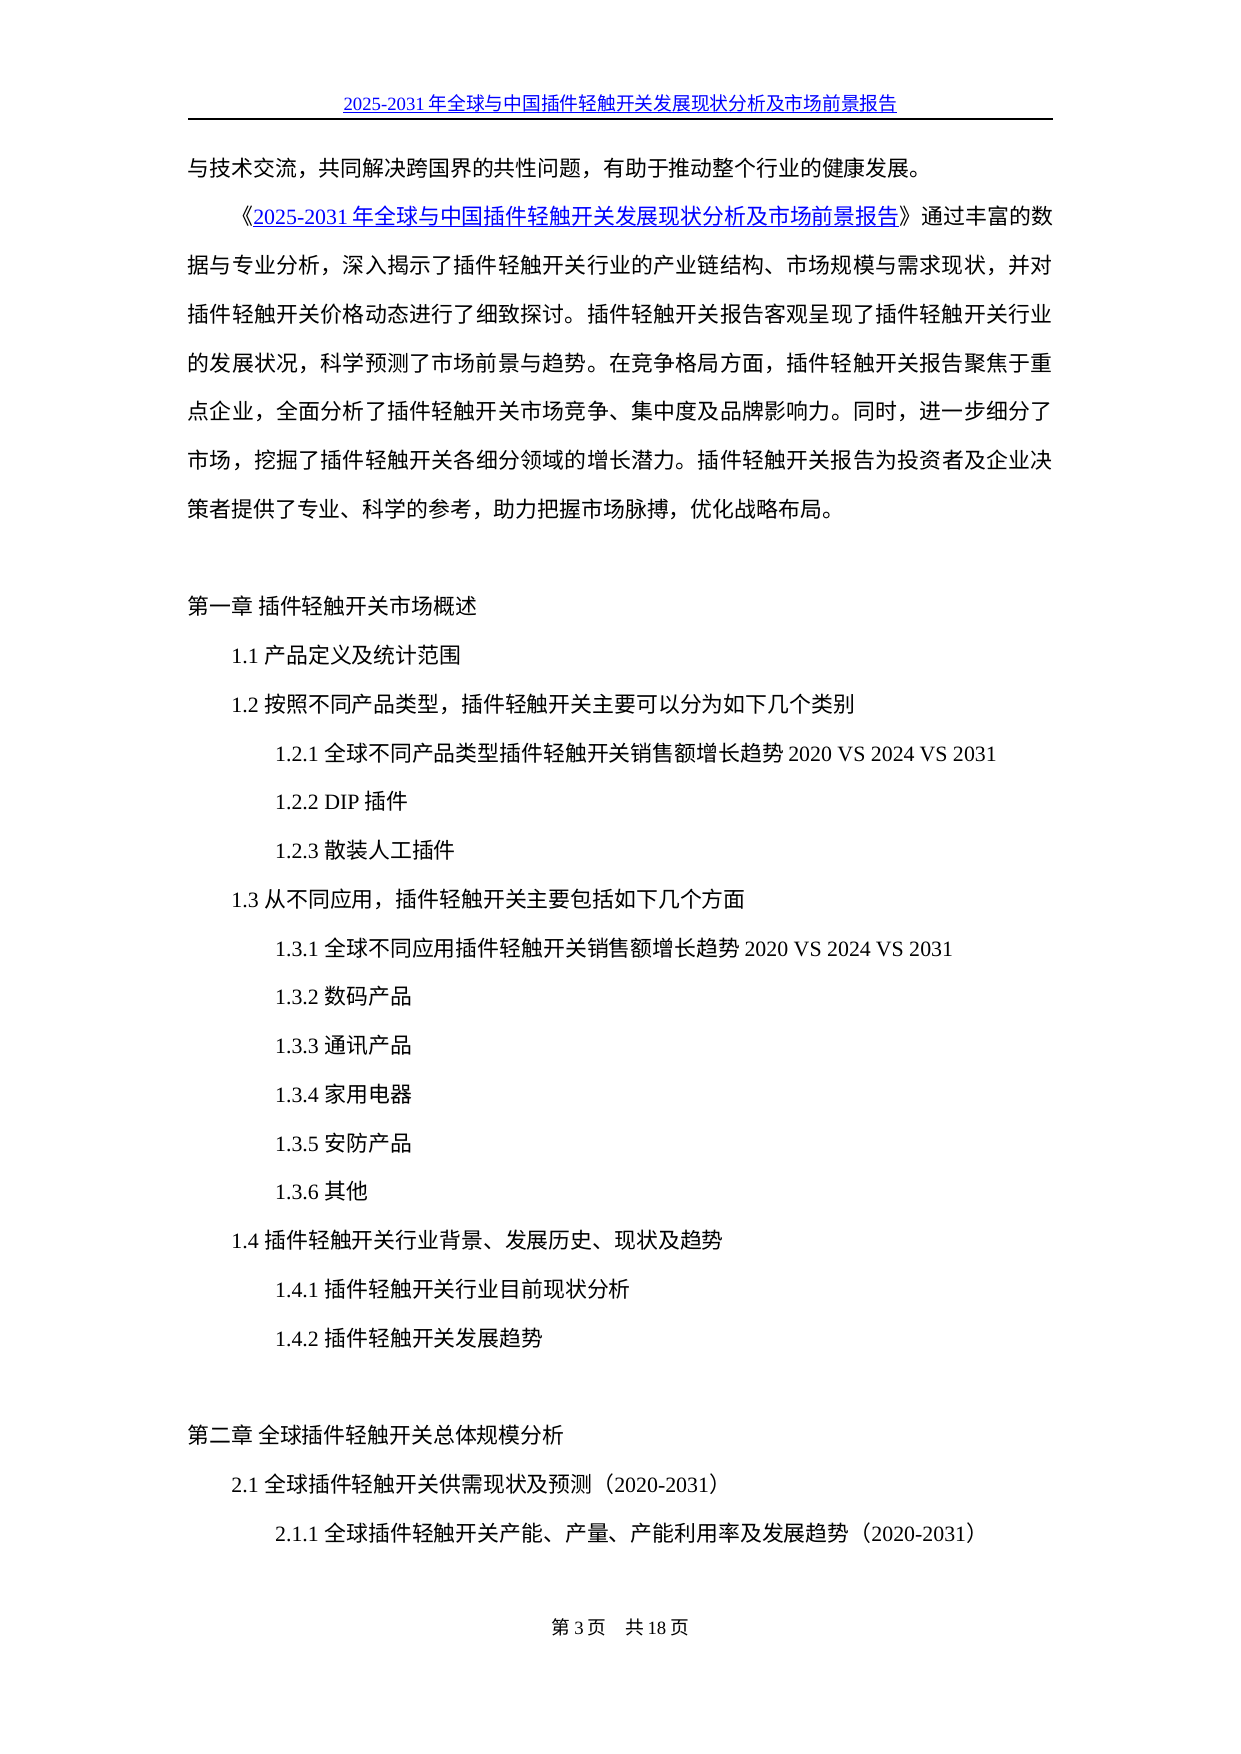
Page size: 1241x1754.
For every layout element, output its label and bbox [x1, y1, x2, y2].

text [187, 150, 1053, 1548]
